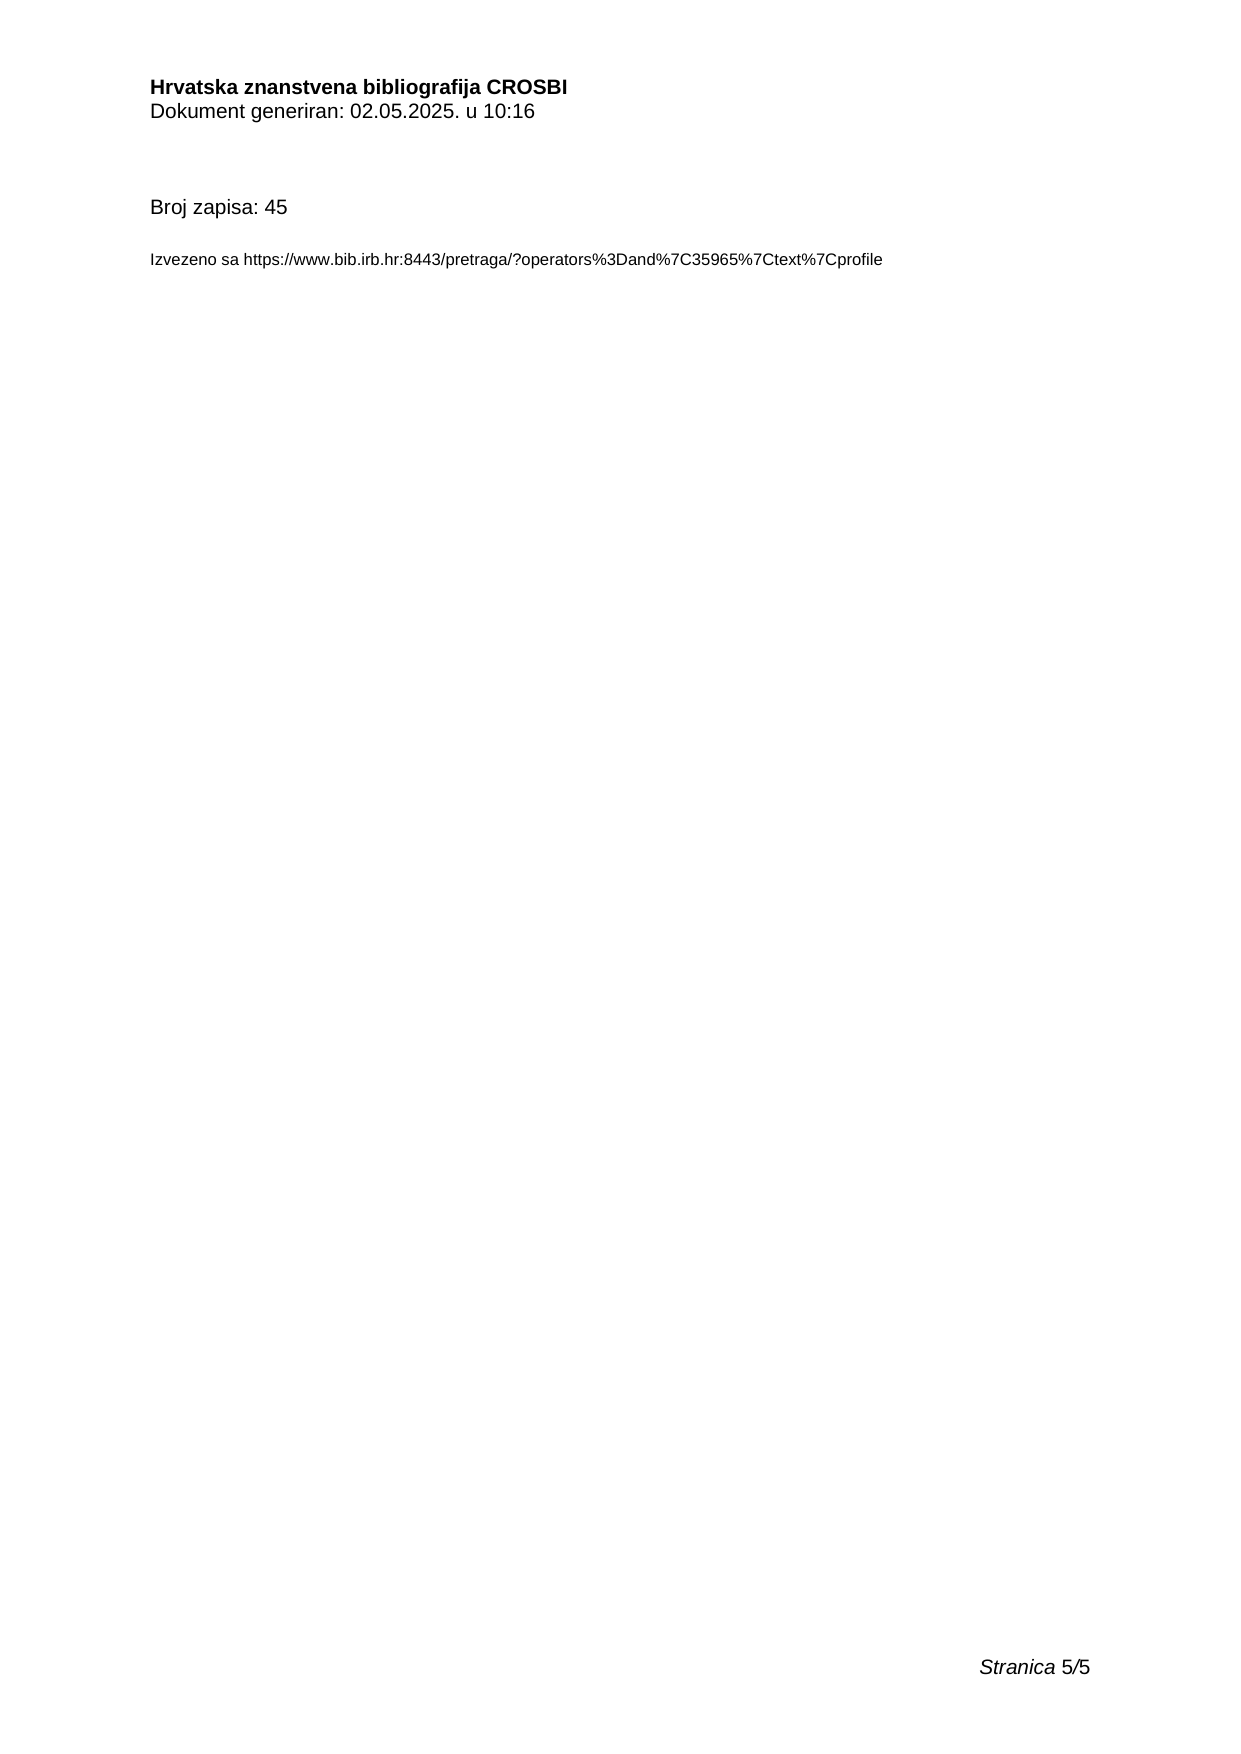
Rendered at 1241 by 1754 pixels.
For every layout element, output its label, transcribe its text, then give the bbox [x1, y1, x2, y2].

text Izvezeno sa https://www.bib.irb.hr:8443/pretraga/?operators%3Dand%7C35965%7Ctext%7Cprofile [150, 250, 1090, 269]
text Broj zapisa: 45 [150, 195, 1090, 219]
